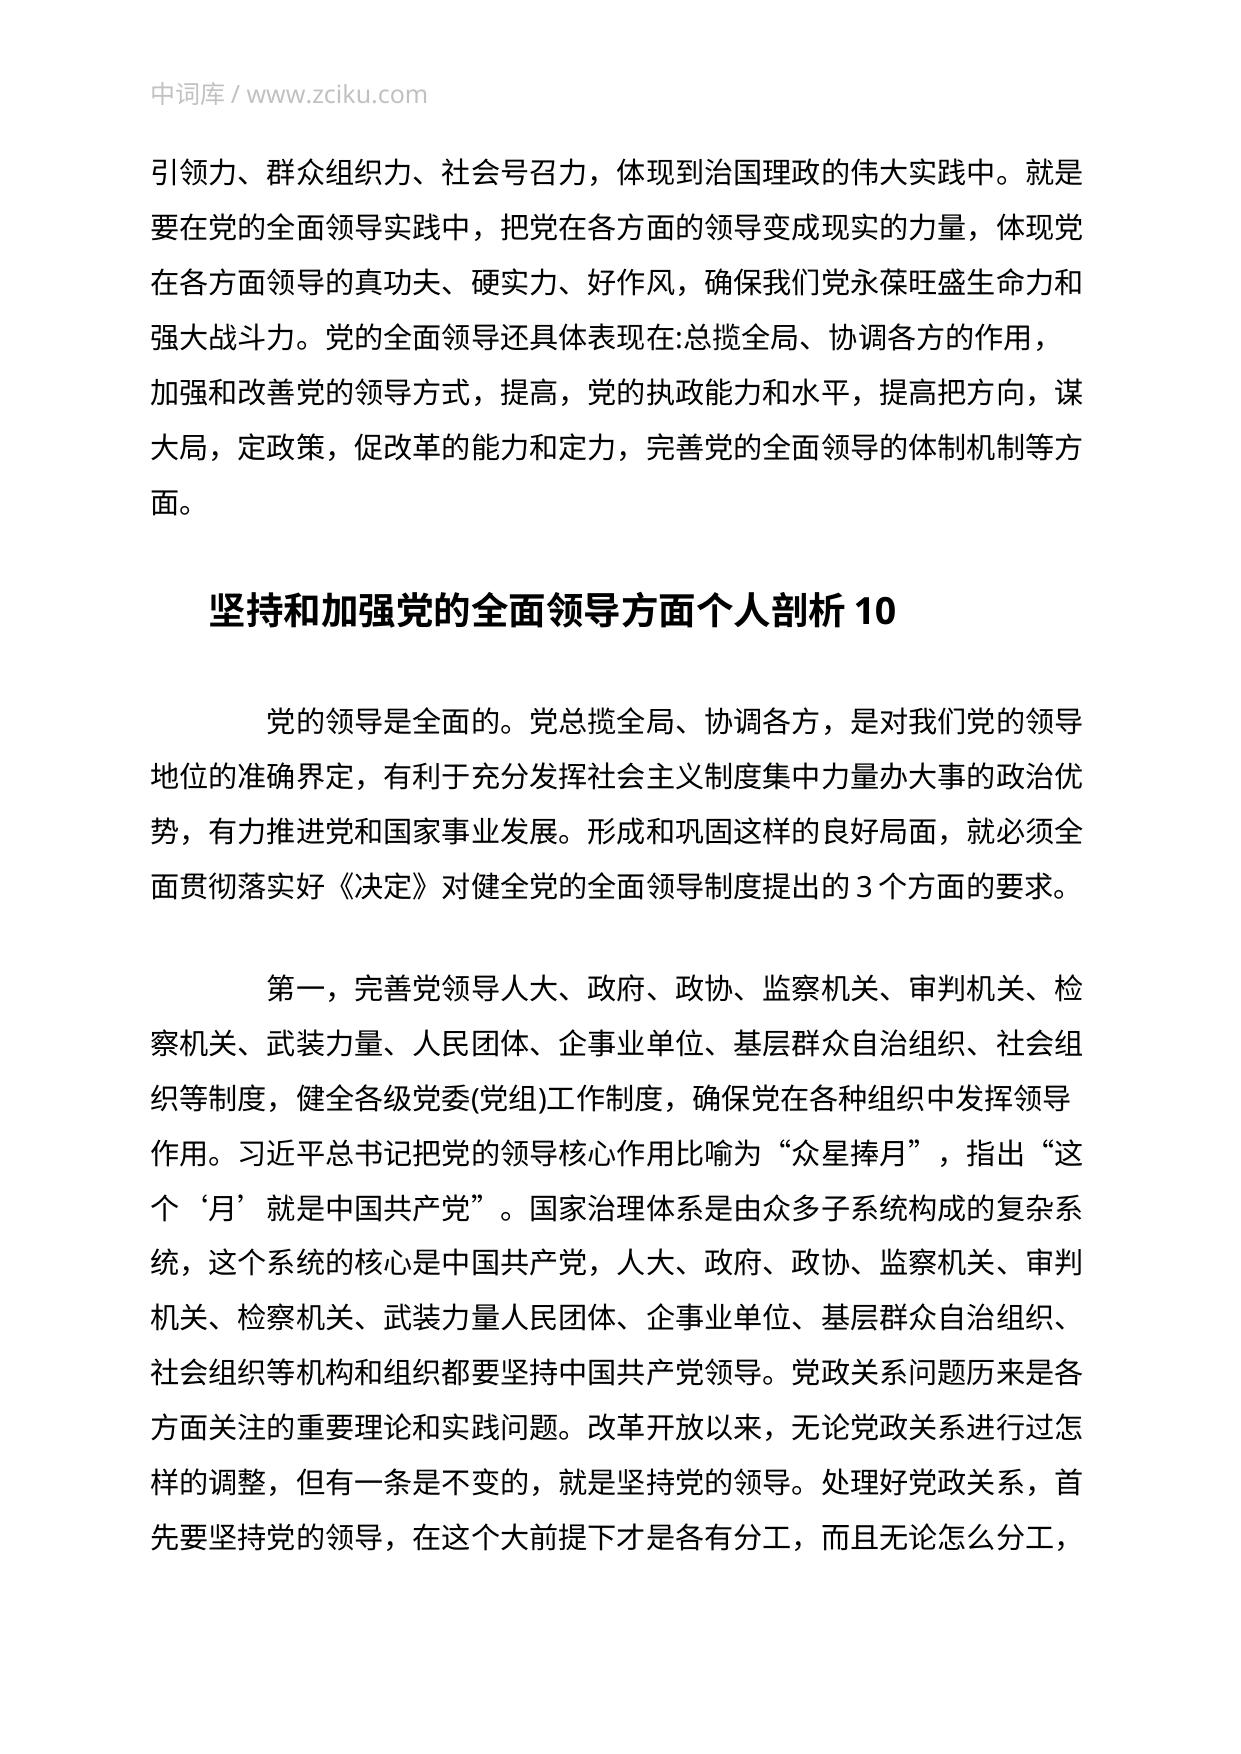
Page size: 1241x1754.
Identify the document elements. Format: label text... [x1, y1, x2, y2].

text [150, 966, 1090, 1557]
text 坚持和加强党的全面领导方面个人剖析10 [150, 581, 1090, 636]
text 党的领导是全面的。党总揽全局、协调各方，是对我们党的领导地位的准确界定，有利于充分发挥社会主义制度集中力量办大事的政治优势，有力推进党和国家事业发展。形成和巩固这样的良好局面，就必须全面贯彻落实好《决定》对健全党的全面领导制度提出的3个方面的要求。 [150, 699, 1090, 906]
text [150, 150, 1090, 522]
